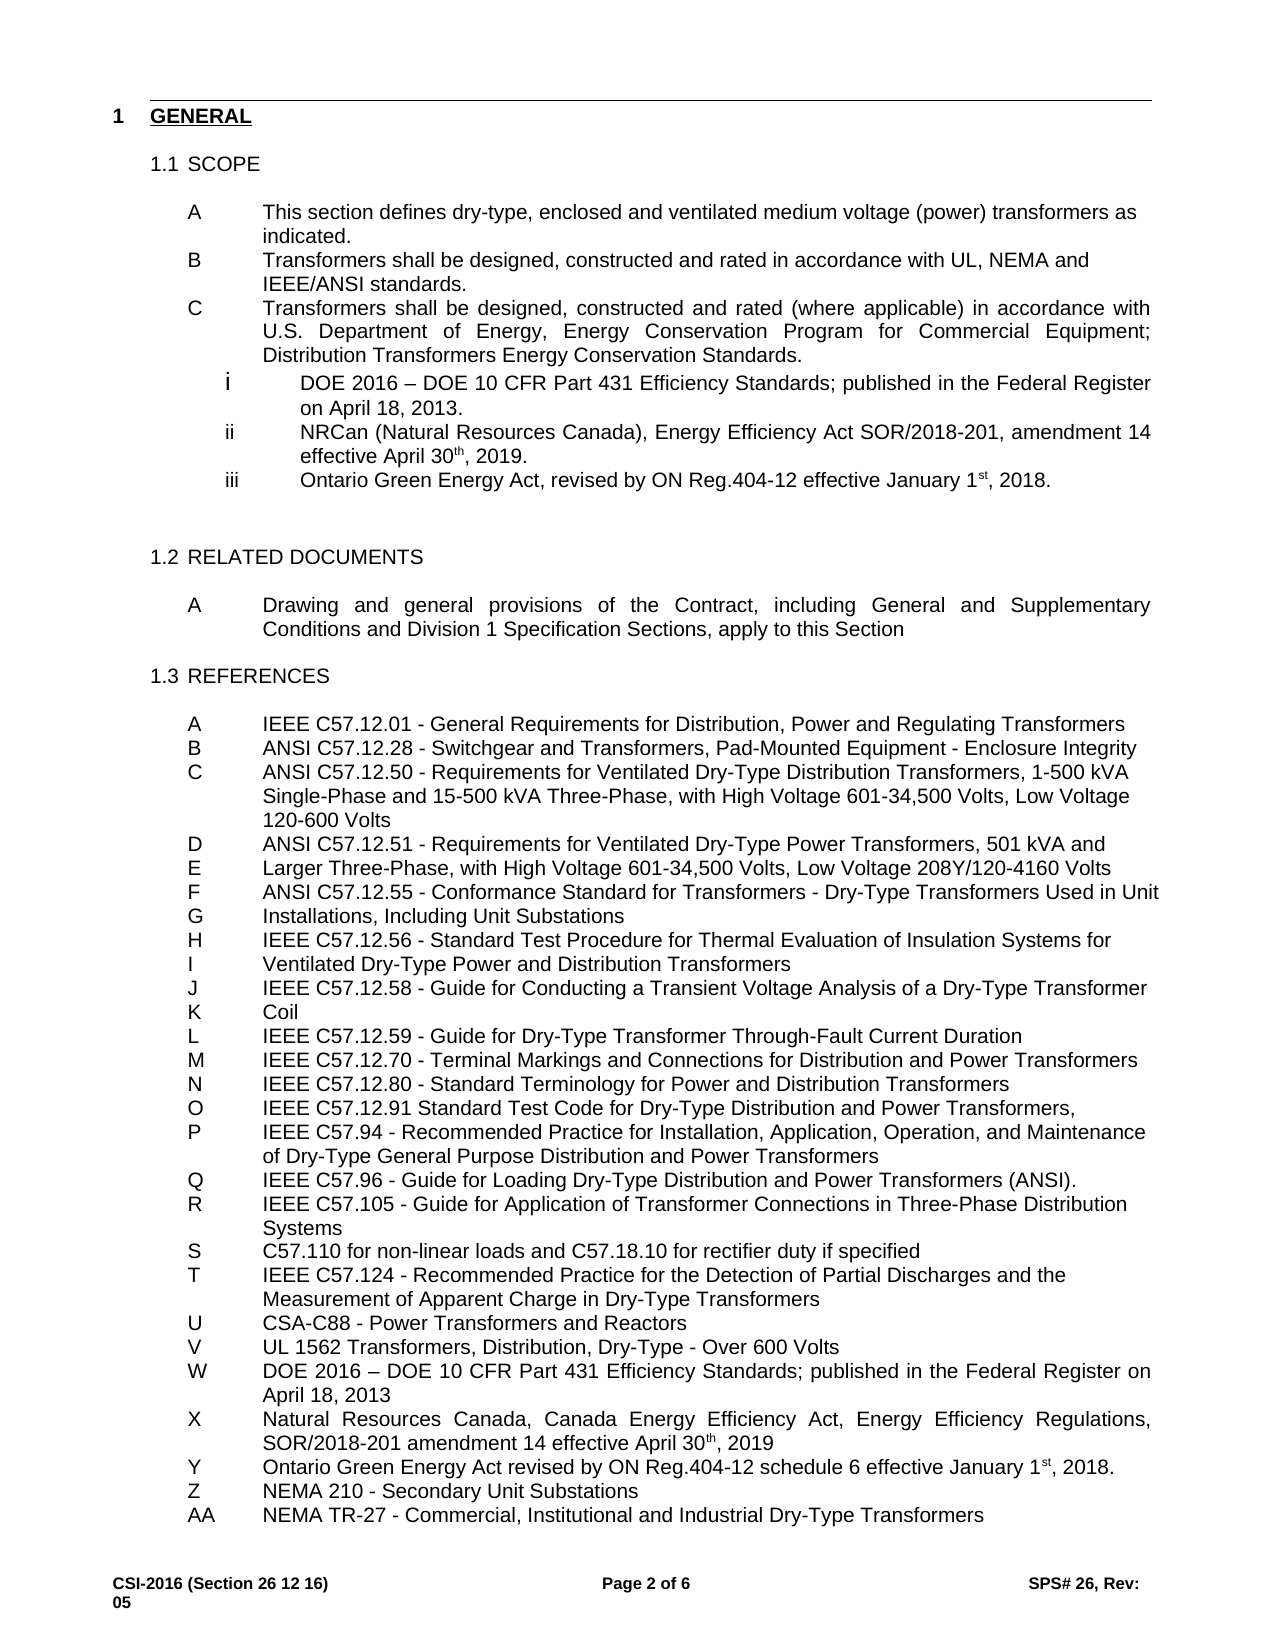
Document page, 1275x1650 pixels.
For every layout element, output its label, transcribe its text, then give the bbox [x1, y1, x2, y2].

list NRCan (Natural Resources Canada), Energy Efficiency Act SOR/2018-201, amendment 14 effective April 30th, 2019. [225, 420, 1152, 468]
list REFERENCES [150, 664, 1152, 688]
list ANSI C57.12.50 - Requirements for Ventilated Dry-Type Distribution Transformers, 1-500 kVA Single-Phase and 15-500 kVA Three-Phase, with High Voltage 601-34,500 Volts, Low Voltage 120-600 Volts [187, 760, 1162, 832]
list IEEE C57.12.58 - Guide for Conducting a Transient Voltage Analysis of a Dry-Type Transformer [187, 976, 1162, 1000]
list IEEE C57.12.59 - Guide for Dry-Type Transformer Through-Fault Current Duration [187, 1024, 1162, 1048]
list Transformers shall be designed, constructed and rated (where applicable) in accordance with U.S. Department of Energy, Energy Conservation Program for Commercial Equipment; Distribution Transformers Energy Conservation Standards. [187, 295, 1152, 367]
list IEEE C57.94 - Recommended Practice for Installation, Application, Operation, and Maintenance of Dry-Type General Purpose Distribution and Power Transformers [187, 1119, 1162, 1167]
list C57.110 for non-linear loads and C57.18.10 for rectifier duty if specified [187, 1239, 1162, 1263]
list Ventilated Dry-Type Power and Distribution Transformers [187, 952, 1162, 976]
list IEEE C57.105 - Guide for Application of Transformer Connections in Three-Phase Distribution Systems [187, 1191, 1162, 1239]
list UL 1562 Transformers, Distribution, Dry-Type - Over 600 Volts [187, 1335, 1162, 1359]
list SCOPE [150, 152, 1152, 176]
list Natural Resources Canada, Canada Energy Efficiency Act, Energy Efficiency Regulations, SOR/2018-201 amendment 14 effective April 30th, 2019 [187, 1407, 1152, 1455]
list ANSI C57.12.28 - Switchgear and Transformers, Pad-Mounted Equipment - Enclosure Integrity [187, 736, 1162, 760]
list RELATED DOCUMENTS [150, 544, 1152, 568]
list IEEE C57.12.70 - Terminal Markings and Connections for Distribution and Power Transformers [187, 1048, 1162, 1072]
list IEEE C57.124 - Recommended Practice for the Detection of Partial Discharges and the Measurement of Apparent Charge in Dry-Type Transformers [187, 1263, 1162, 1311]
list Coil [187, 1000, 1162, 1024]
list GENERAL [112, 104, 1152, 128]
list NEMA TR-27 - Commercial, Institutional and Industrial Dry-Type Transformers [187, 1503, 1152, 1527]
list IEEE C57.12.80 - Standard Terminology for Power and Distribution Transformers [187, 1072, 1162, 1096]
list DOE 2016 – DOE 10 CFR Part 431 Efficiency Standards; published in the Federal Register on April 18, 2013. [225, 367, 1152, 420]
list NEMA 210 - Secondary Unit Substations [187, 1479, 1152, 1503]
list Installations, Including Unit Substations [187, 904, 1162, 928]
list IEEE C57.96 - Guide for Loading Dry-Type Distribution and Power Transformers (ANSI). [187, 1167, 1162, 1191]
list IEEE C57.12.91 Standard Test Code for Dry-Type Distribution and Power Transformers, [187, 1096, 1162, 1119]
list ANSI C57.12.51 - Requirements for Ventilated Dry-Type Power Transformers, 501 kVA and [187, 832, 1162, 856]
list Ontario Green Energy Act, revised by ON Reg.404-12 effective January 1st, 2018. [225, 468, 1152, 492]
list ANSI C57.12.55 - Conformance Standard for Transformers - Dry-Type Transformers Used in Unit [187, 880, 1162, 904]
list Larger Three-Phase, with High Voltage 601-34,500 Volts, Low Voltage 208Y/120-4160 Volts [187, 856, 1162, 880]
list Drawing and general provisions of the Contract, including General and Supplementary Conditions and Division 1 Specification Sections, apply to this Section [187, 592, 1152, 640]
list CSA-C88 - Power Transformers and Reactors [187, 1311, 1162, 1335]
list IEEE C57.12.56 - Standard Test Procedure for Thermal Evaluation of Insulation Systems for [187, 928, 1162, 952]
list Ontario Green Energy Act revised by ON Reg.404-12 schedule 6 effective January 1st, 2018. [187, 1455, 1152, 1479]
list Transformers shall be designed, constructed and rated in accordance with UL, NEMA and IEEE/ANSI standards. [187, 247, 1162, 295]
list IEEE C57.12.01 - General Requirements for Distribution, Power and Regulating Transformers [187, 712, 1162, 736]
list This section defines dry-type, enclosed and ventilated medium voltage (power) transformers as indicated. [187, 199, 1162, 247]
list DOE 2016 – DOE 10 CFR Part 431 Efficiency Standards; published in the Federal Register on April 18, 2013 [187, 1359, 1152, 1407]
